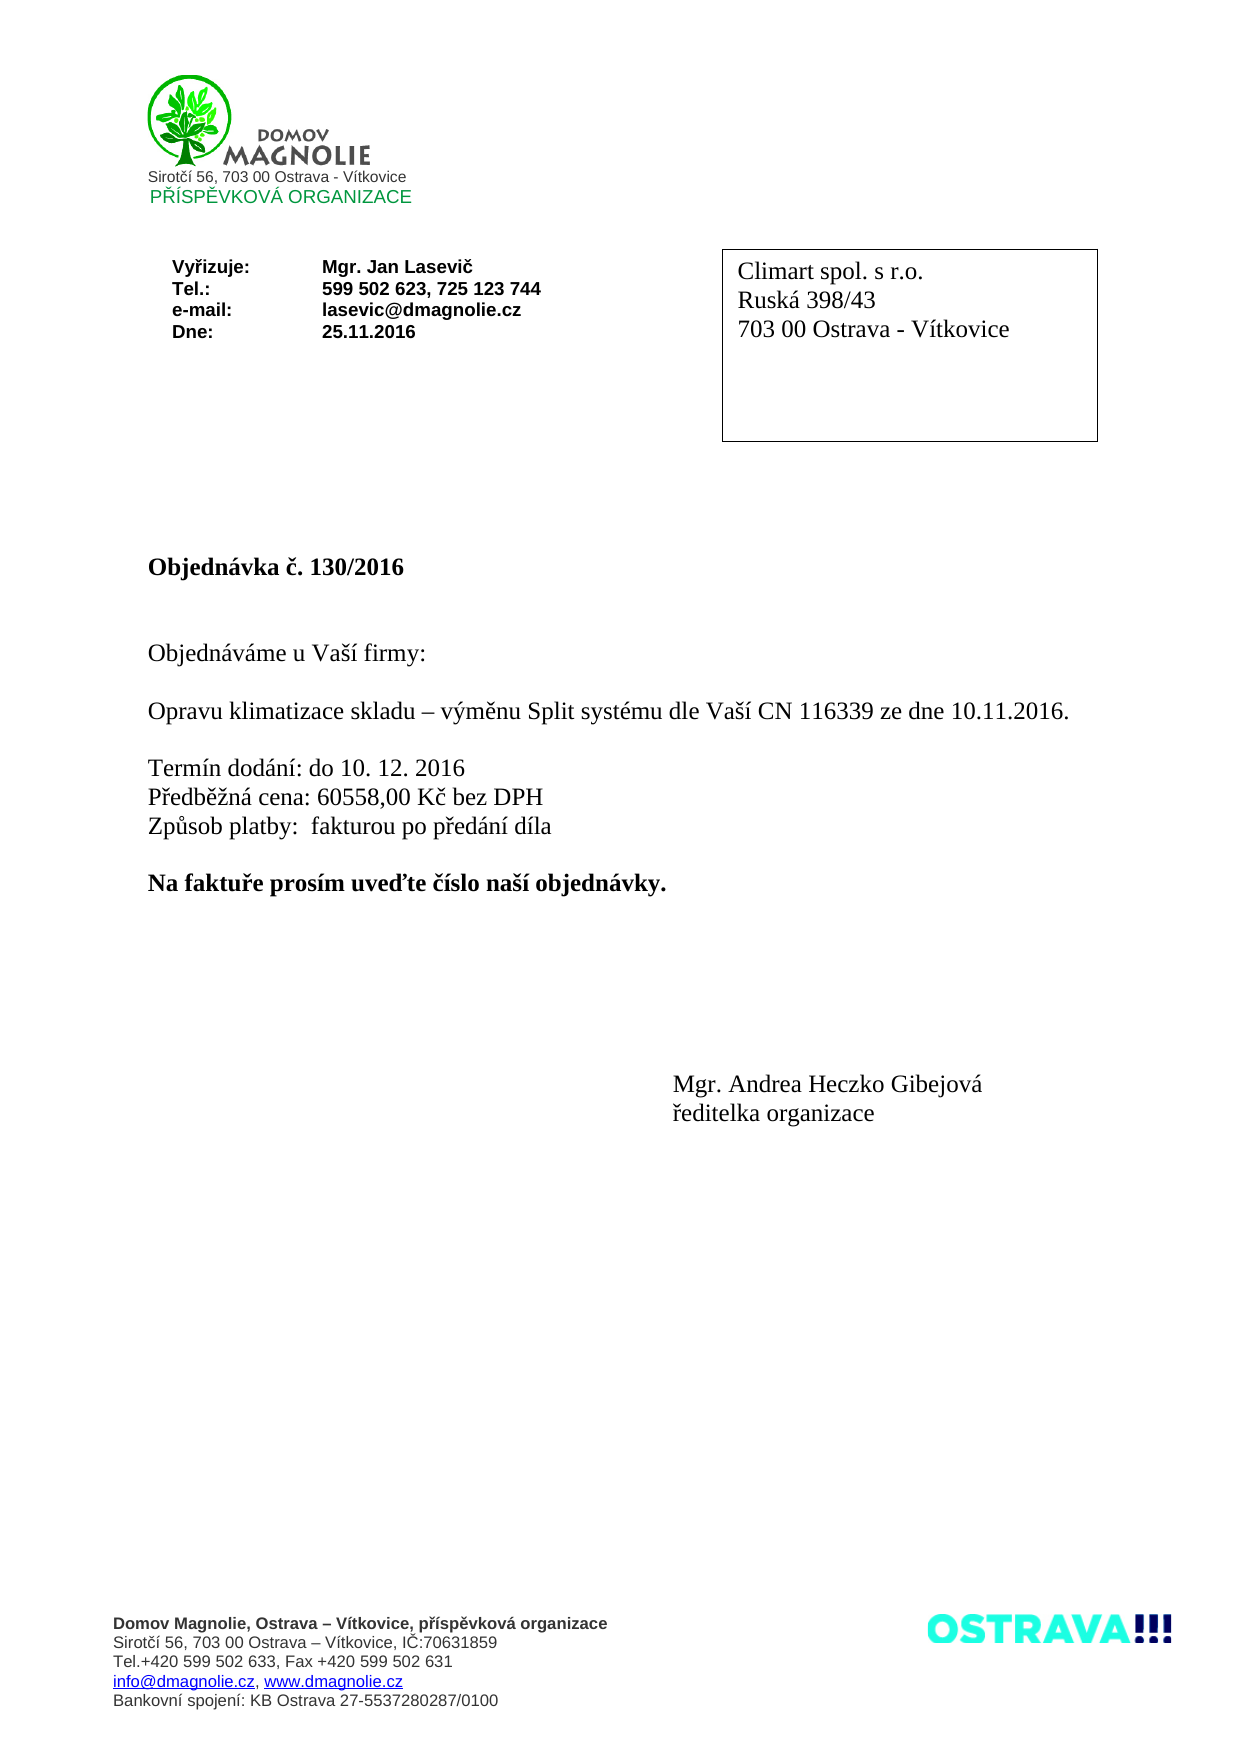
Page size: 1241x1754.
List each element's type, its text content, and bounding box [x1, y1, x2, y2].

picture [147, 75, 371, 168]
text Způsob platby: fakturou po předání díla [148, 811, 1092, 839]
subtitle Objednávka č. 130/2016 [148, 552, 1092, 581]
text Objednáváme u Vaší firmy: [148, 638, 1092, 667]
text Opravu klimatizace skladu – výměnu Split systému dle Vaší CN 116339 ze dne 10.11.2016. [148, 696, 1092, 724]
text Termín dodání: do 10. 12. 2016 [148, 753, 1092, 782]
text Mgr. Andrea Heczko Gibejová [598, 1069, 1092, 1098]
text ředitelka organizace [148, 1098, 1092, 1127]
text Předběžná cena: 60558,00 Kč bez DPH [148, 782, 1092, 811]
text Na faktuře prosím uveďte číslo naší objednávky. [148, 868, 1092, 897]
picture [927, 1614, 1172, 1643]
